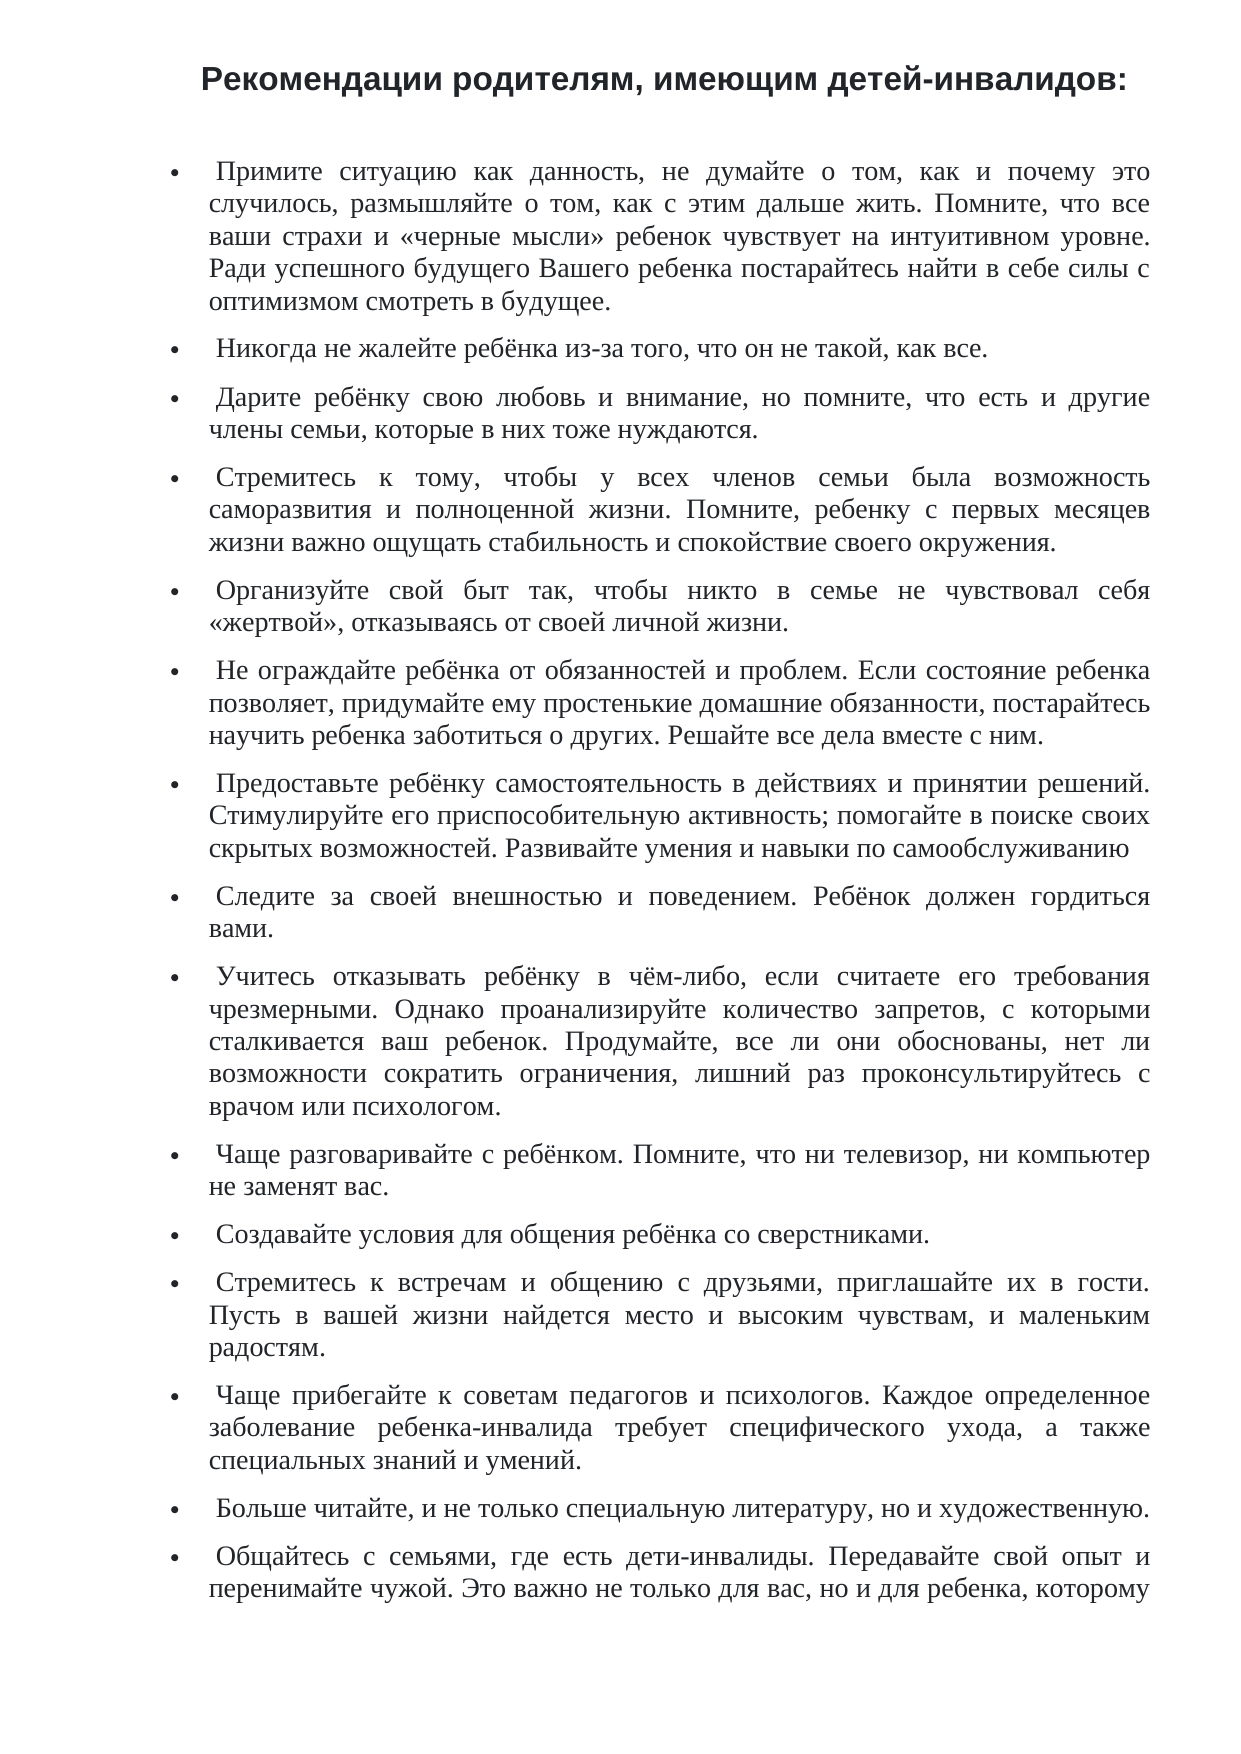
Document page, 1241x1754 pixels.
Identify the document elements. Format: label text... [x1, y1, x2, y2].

list Стремитесь к тому, чтобы у всех членов семьи была возможность саморазвития и полноценной жизни. Помните, ребенку с первых месяцев жизни важно ощущать стабильность и спокойствие своего окружения. [171, 460, 1152, 557]
text Рекомендации родителям, имеющим детей-инвалидов: [177, 59, 1152, 97]
list Учитесь отказывать ребёнку в чём-либо, если считаете его требования чрезмерными. Однако проанализируйте количество запретов, с которыми сталкивается ваш ребенок. Продумайте, все ли они обоснованы, нет ли возможности сократить ограничения, лишний раз проконсультируйтесь с врачом или психологом. [171, 959, 1152, 1121]
list Чаще прибегайте к советам педагогов и психологов. Каждое определенное заболевание ребенка-инвалида требует специфического ухода, а также специальных знаний и умений. [171, 1378, 1152, 1475]
list Не ограждайте ребёнка от обязанностей и проблем. Если состояние ребенка позволяет, придумайте ему простенькие домашние обязанности, постарайтесь научить ребенка заботиться о других. Решайте все дела вместе с ним. [171, 653, 1152, 750]
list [171, 1539, 1152, 1604]
list Стремитесь к встречам и общению с друзьями, приглашайте их в гости. Пусть в вашей жизни найдется место и высоким чувствам, и маленьким радостям. [171, 1265, 1152, 1362]
list Организуйте свой быт так, чтобы никто в семье не чувствовал себя «жертвой», отказываясь от своей личной жизни. [171, 573, 1152, 638]
list Чаще разговаривайте с ребёнком. Помните, что ни телевизор, ни компьютер не заменят вас. [171, 1137, 1152, 1202]
list Дарите ребёнку свою любовь и внимание, но помните, что есть и другие члены семьи, которые в них тоже нуждаются. [171, 379, 1152, 444]
list Никогда не жалейте ребёнка из-за того, что он не такой, как все. [171, 332, 1152, 364]
list Примите ситуацию как данность, не думайте о том, как и почему это случилось, размышляйте о том, как с этим дальше жить. Помните, что все ваши страхи и «черные мысли» ребенок чувствует на интуитивном уровне. Ради успешного будущего Вашего ребенка постарайтесь найти в себе силы с оптимизмом смотреть в будущее. [171, 154, 1152, 316]
list Предоставьте ребёнку самостоятельность в действиях и принятии решений. Стимулируйте его приспособительную активность; помогайте в поиске своих скрытых возможностей. Развивайте умения и навыки по самообслуживанию [171, 766, 1152, 863]
list Следите за своей внешностью и поведением. Ребёнок должен гордиться вами. [171, 879, 1152, 944]
list Больше читайте, и не только специальную литературу, но и художественную. [171, 1491, 1152, 1523]
list Создавайте условия для общения ребёнка со сверстниками. [171, 1217, 1152, 1250]
